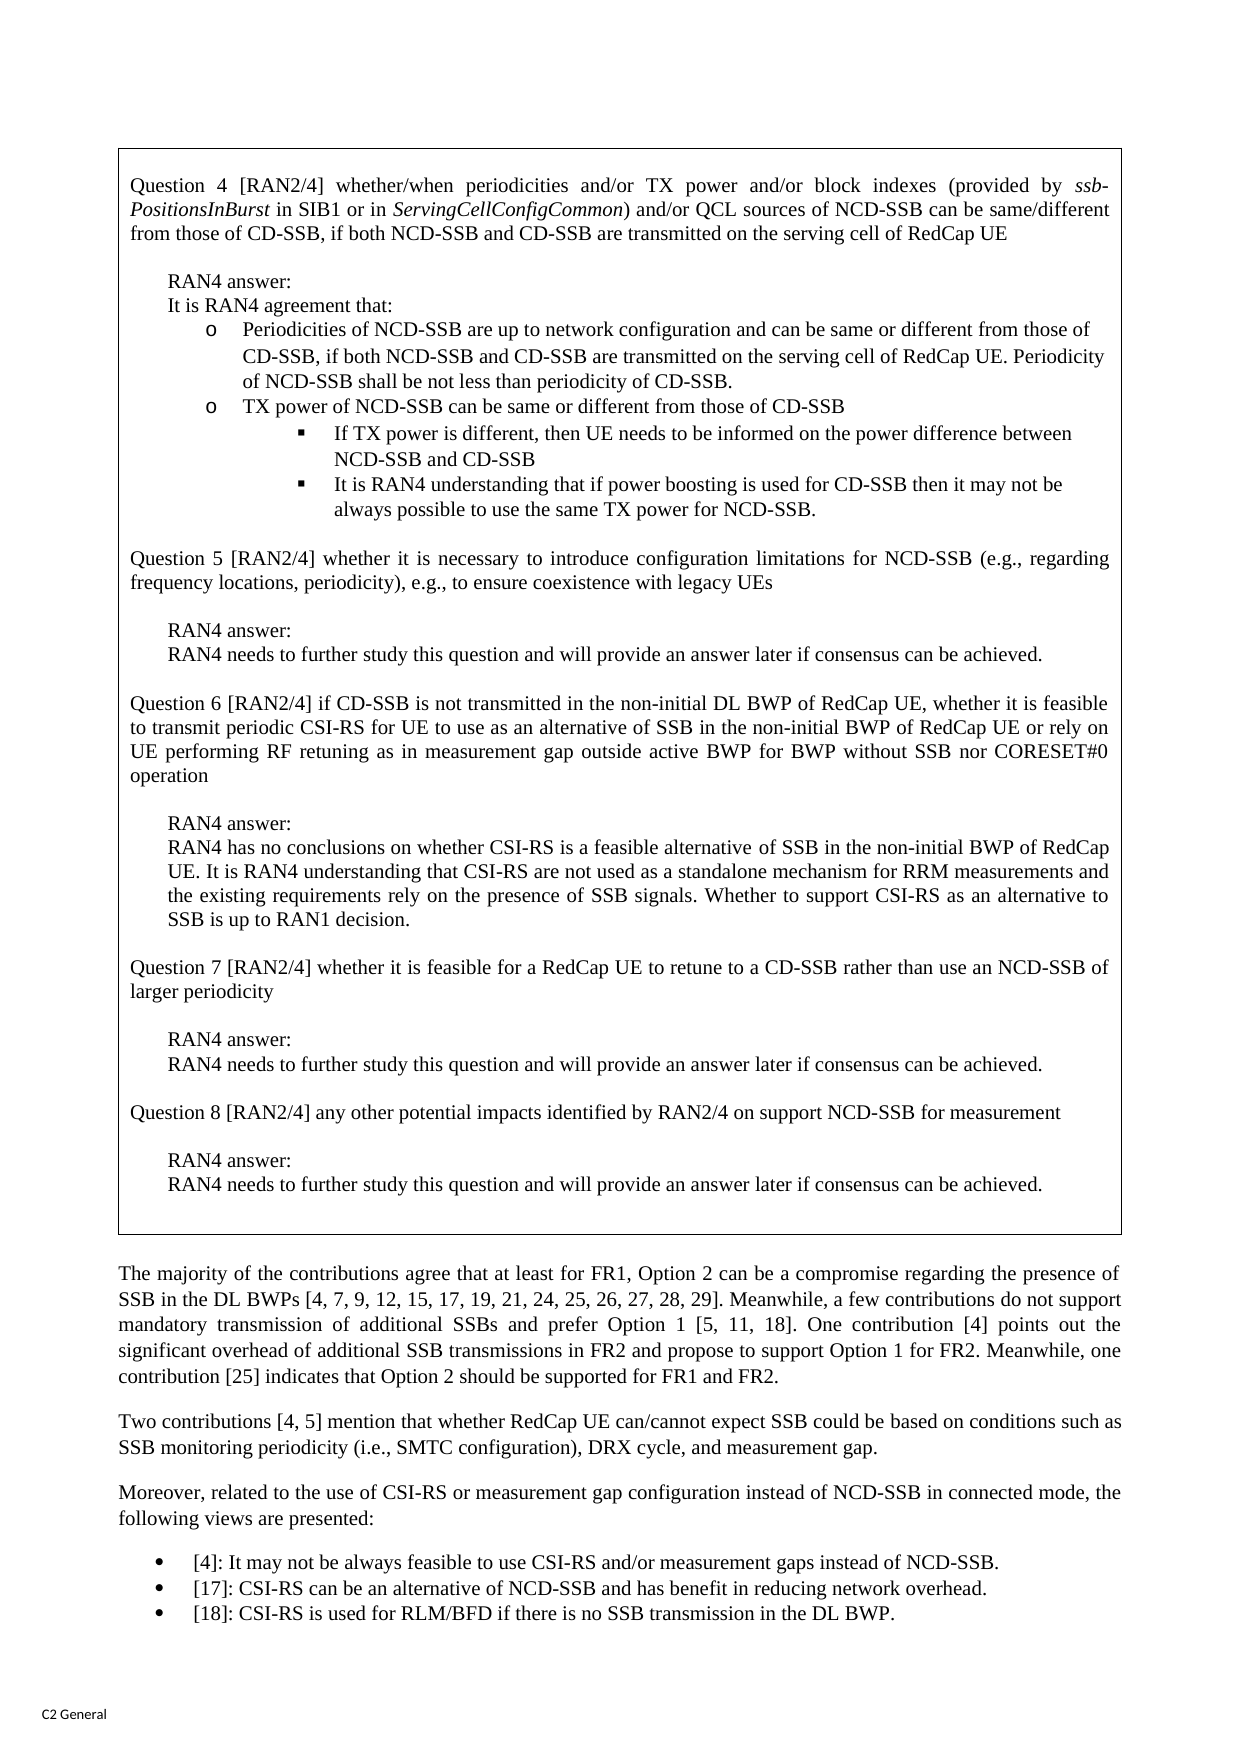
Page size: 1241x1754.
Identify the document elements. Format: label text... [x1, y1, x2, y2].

list [4]: It may not be always feasible to use CSI-RS and/or measurement gaps instead of NCD-SSB. [156, 1550, 1122, 1574]
text Moreover, related to the use of CSI-RS or measurement gap configuration instead of NCD-SSB in connected mode, the following views are presented: [118, 1479, 1122, 1529]
text The majority of the contributions agree that at least for FR1, Option 2 can be a compromise regarding the presence of SSB in the DL BWPs [4, 7, 9, 12, 15, 17, 19, 21, 24, 25, 26, 27, 28, 29]. Meanwhile, a few contributions do not support mandatory transmission of additional SSBs and prefer Option 1 [5, 11, 18]. One contribution [4] points out the significant overhead of additional SSB transmissions in FR2 and propose to support Option 1 for FR2. Meanwhile, one contribution [25] indicates that Option 2 should be supported for FR1 and FR2. [118, 1235, 1122, 1388]
list [18]: CSI-RS is used for RLM/BFD if there is no SSB transmission in the DL BWP. [156, 1601, 1122, 1625]
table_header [119, 149, 1121, 1233]
text Two contributions [4, 5] mention that whether RedCap UE can/cannot expect SSB could be based on conditions such as SSB monitoring periodicity (i.e., SMTC configuration), DRX cycle, and measurement gap. [118, 1409, 1122, 1459]
list [17]: CSI-RS can be an alternative of NCD-SSB and has benefit in reducing network overhead. [156, 1575, 1122, 1599]
